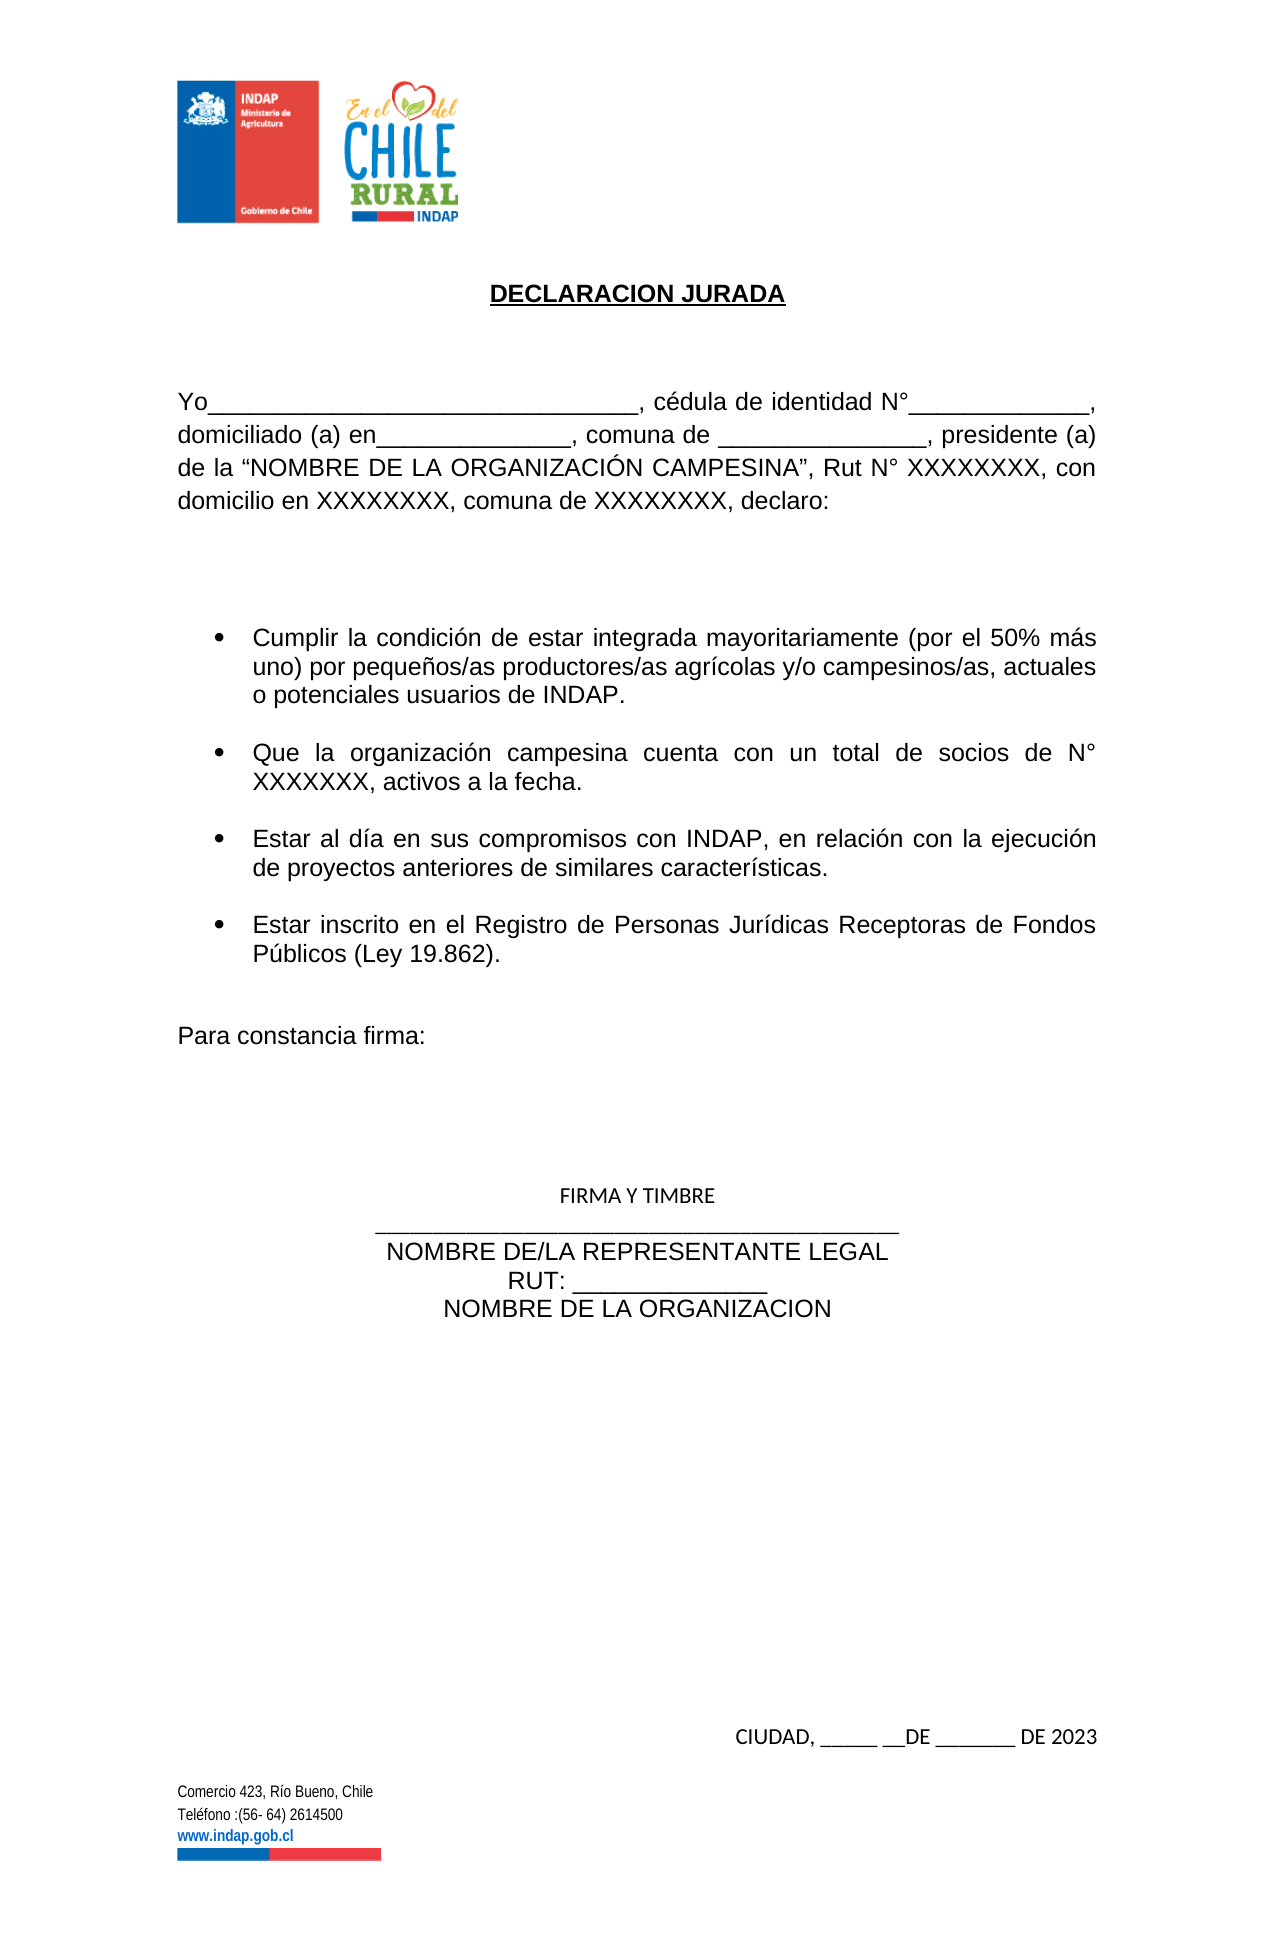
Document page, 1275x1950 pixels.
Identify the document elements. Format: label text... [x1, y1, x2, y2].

text ______________________________________________ [177, 1209, 1098, 1237]
text RUT: ______________ [177, 1266, 1098, 1294]
text CIUDAD, _____ __DE _______ DE 2023 [177, 1722, 1098, 1750]
text Yo_______________________________, cédula de identidad N°_____________, domiciliado (a) en______________, comuna de _______________, presidente (a) de la “NOMBRE DE LA ORGANIZACIÓN CAMPESINA”, Rut N° XXXXXXXX, con domicilio en XXXXXXXX, comuna de XXXXXXXX, declaro: [177, 387, 1098, 515]
text NOMBRE DE LA ORGANIZACION [177, 1294, 1098, 1323]
text FIRMA Y TIMBRE [177, 1181, 1098, 1209]
list Estar inscrito en el Registro de Personas Jurídicas Receptoras de Fondos Públicos (Ley 19.862). [215, 910, 1098, 968]
picture [177, 73, 458, 226]
list Cumplir la condición de estar integrada mayoritariamente (por el 50% más uno) por pequeños/as productores/as agrícolas y/o campesinos/as, actuales o potenciales usuarios de INDAP. [215, 623, 1098, 709]
list Estar al día en sus compromisos con INDAP, en relación con la ejecución de proyectos anteriores de similares características. [215, 824, 1098, 882]
text NOMBRE DE/LA REPRESENTANTE LEGAL [177, 1237, 1098, 1266]
text Para constancia firma: [177, 1021, 1098, 1050]
text DECLARACION JURADA [177, 279, 1098, 308]
list Que la organización campesina cuenta con un total de socios de N° XXXXXXX, activos a la fecha. [215, 738, 1098, 795]
picture [177, 1848, 382, 1861]
